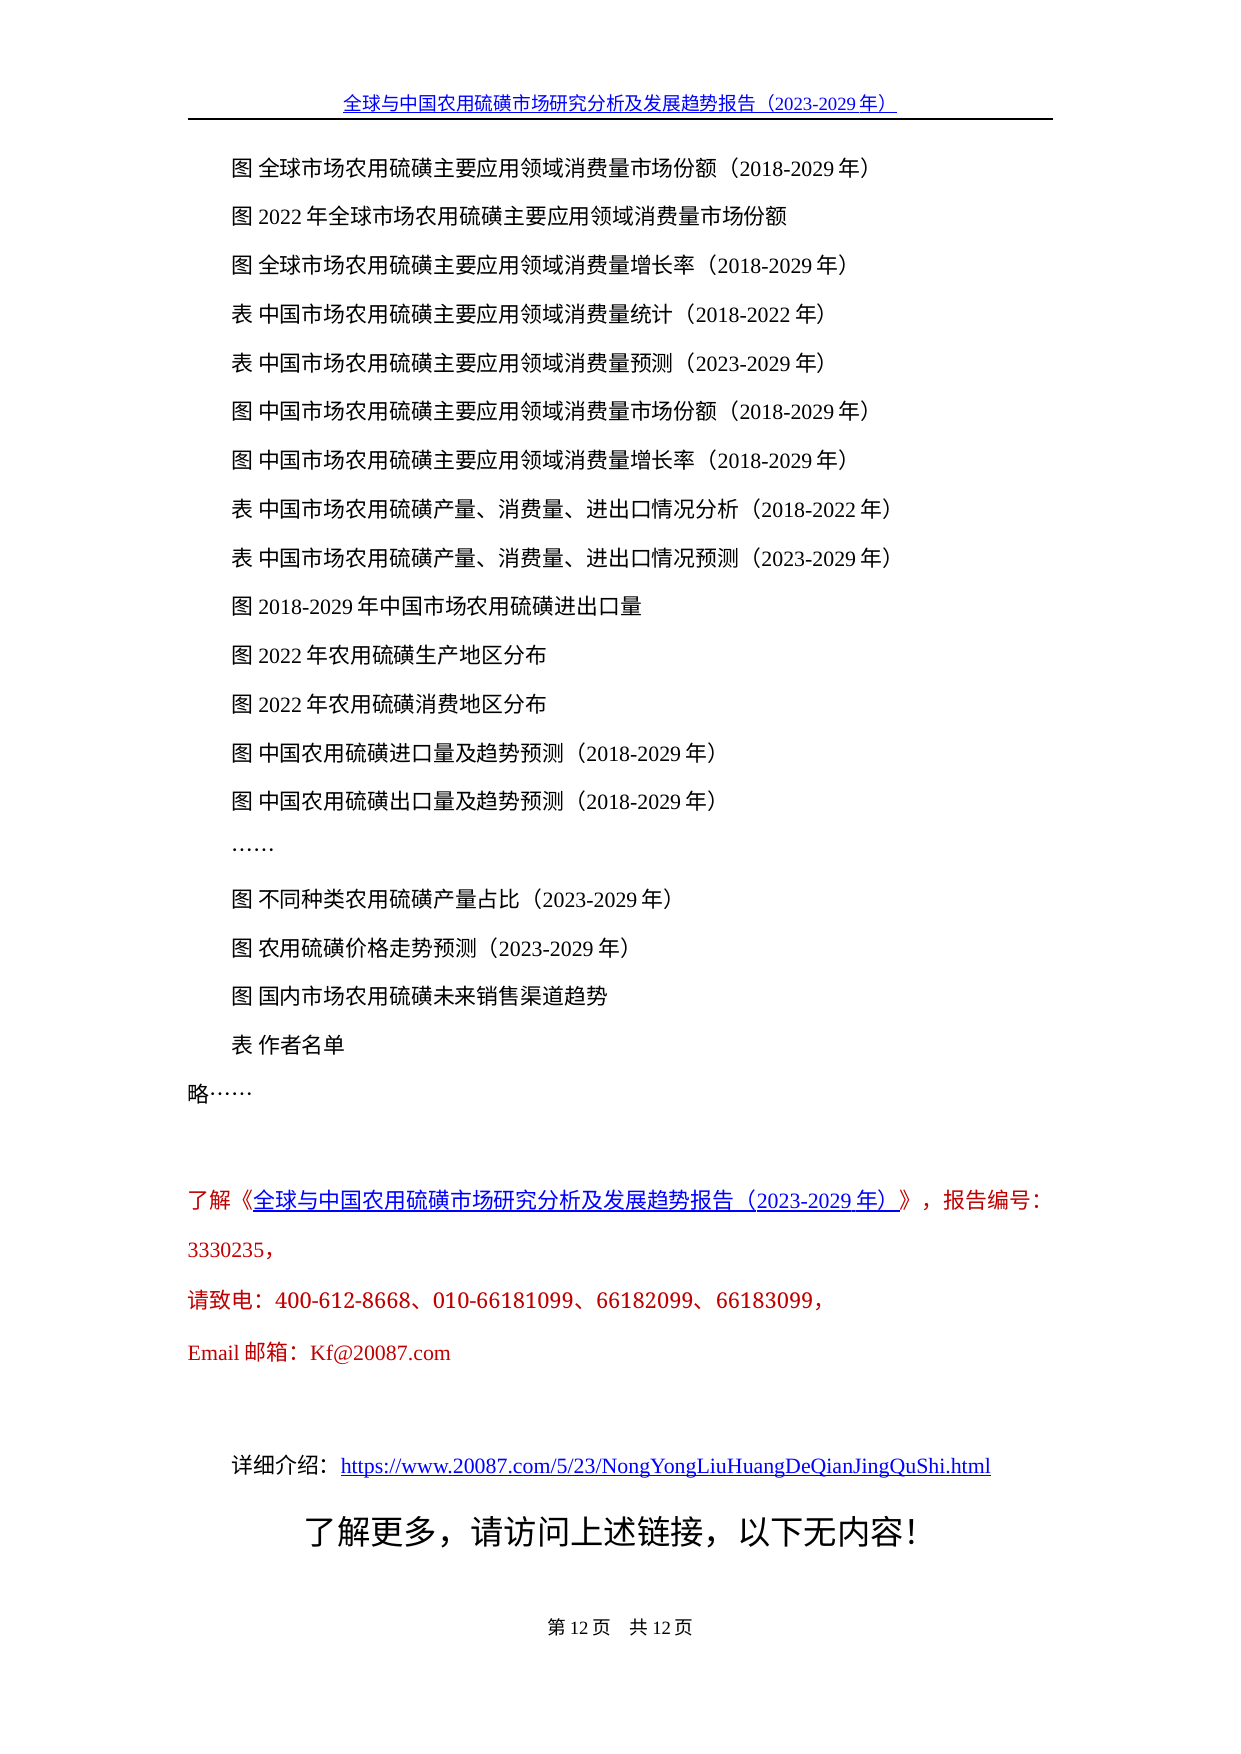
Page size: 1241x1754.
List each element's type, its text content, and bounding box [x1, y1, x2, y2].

text 详细介绍：https://www.20087.com/5/23/NongYongLiuHuangDeQianJingQuShi.html [187, 1448, 1053, 1480]
text Email邮箱：Kf@20087.com [187, 1335, 1053, 1367]
text 请致电：400-612-8668、010-66181099、66182099、66183099， [187, 1283, 1053, 1316]
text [187, 150, 1053, 1109]
text 了解《全球与中国农用硫磺市场研究分析及发展趋势报告（2023-2029年）》，报告编号：3330235， [187, 1183, 1053, 1264]
title 了解更多，请访问上述链接，以下无内容！ [187, 1498, 1053, 1563]
